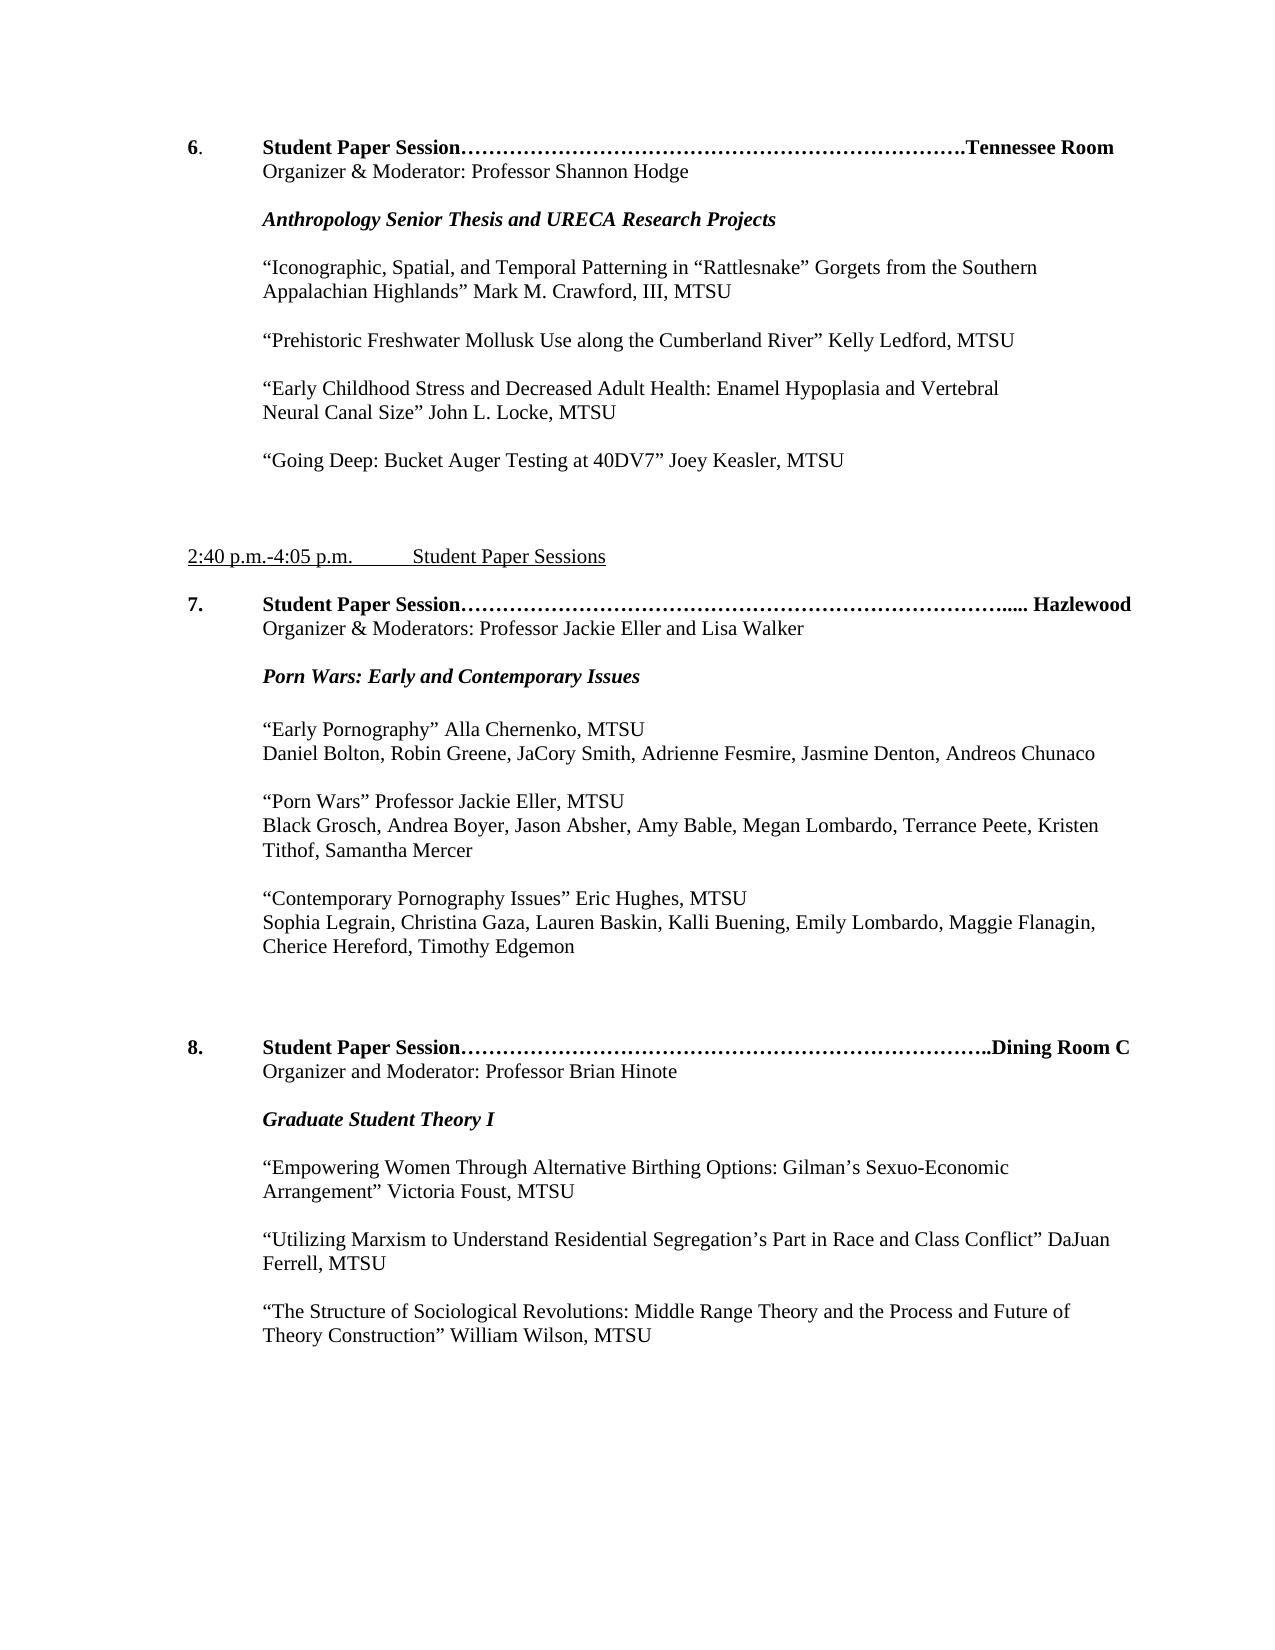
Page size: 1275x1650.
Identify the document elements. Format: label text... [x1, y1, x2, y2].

text “Early Pornography” Alla Chernenko, MTSU [187, 717, 1134, 741]
text 8. Student Paper Session…………………………………………………………………..Dining Room C [187, 1035, 1134, 1059]
text Daniel Bolton, Robin Greene, JaCory Smith, Adrienne Fesmire, Jasmine Denton, Andreos Chunaco [187, 741, 1134, 765]
text Organizer & Moderators: Professor Jackie Eller and Lisa Walker [187, 616, 1134, 640]
text “Iconographic, Spatial, and Temporal Patterning in “Rattlesnake” Gorgets from the Southern [187, 255, 1134, 279]
text Appalachian Highlands” Mark M. Crawford, III, MTSU [187, 279, 1134, 303]
text Organizer and Moderator: Professor Brian Hinote [187, 1059, 1134, 1083]
text “Contemporary Pornography Issues” Eric Hughes, MTSU [262, 886, 1134, 910]
text “Going Deep: Bucket Auger Testing at 40DV7” Joey Keasler, MTSU [187, 448, 1134, 472]
text Black Grosch, Andrea Boyer, Jason Absher, Amy Bable, Megan Lombardo, Terrance Peete, Kristen Tithof, Samantha Mercer [262, 813, 1134, 862]
text 7. Student Paper Session……………………………………………………………………..... Hazlewood [187, 592, 1134, 616]
text Graduate Student Theory I [187, 1107, 1134, 1131]
text “Early Childhood Stress and Decreased Adult Health: Enamel Hypoplasia and Vertebral [187, 376, 1134, 400]
text 2:40 p.m.-4:05 p.m. Student Paper Sessions [187, 544, 1134, 568]
text Organizer & Moderator: Professor Shannon Hodge [187, 159, 1134, 183]
text Porn Wars: Early and Contemporary Issues [187, 664, 1134, 688]
text “The Structure of Sociological Revolutions: Middle Range Theory and the Process and Future of Theory Construction” William Wilson, MTSU [262, 1299, 1134, 1347]
text 6. Student Paper Session……………………………………………………………….Tennessee Room [187, 135, 1134, 159]
text Anthropology Senior Thesis and URECA Research Projects [187, 207, 1134, 231]
text “Utilizing Marxism to Understand Residential Segregation’s Part in Race and Class Conflict” DaJuan Ferrell, MTSU [262, 1227, 1134, 1275]
text Neural Canal Size” John L. Locke, MTSU [187, 400, 1134, 424]
text Arrangement” Victoria Foust, MTSU [187, 1179, 1134, 1203]
text “Porn Wars” Professor Jackie Eller, MTSU [187, 789, 1134, 813]
text Sophia Legrain, Christina Gaza, Lauren Baskin, Kalli Buening, Emily Lombardo, Maggie Flanagin, Cherice Hereford, Timothy Edgemon [262, 910, 1134, 958]
text “Prehistoric Freshwater Mollusk Use along the Cumberland River” Kelly Ledford, MTSU [187, 327, 1134, 352]
text “Empowering Women Through Alternative Birthing Options: Gilman’s Sexuo-Economic [187, 1155, 1134, 1179]
